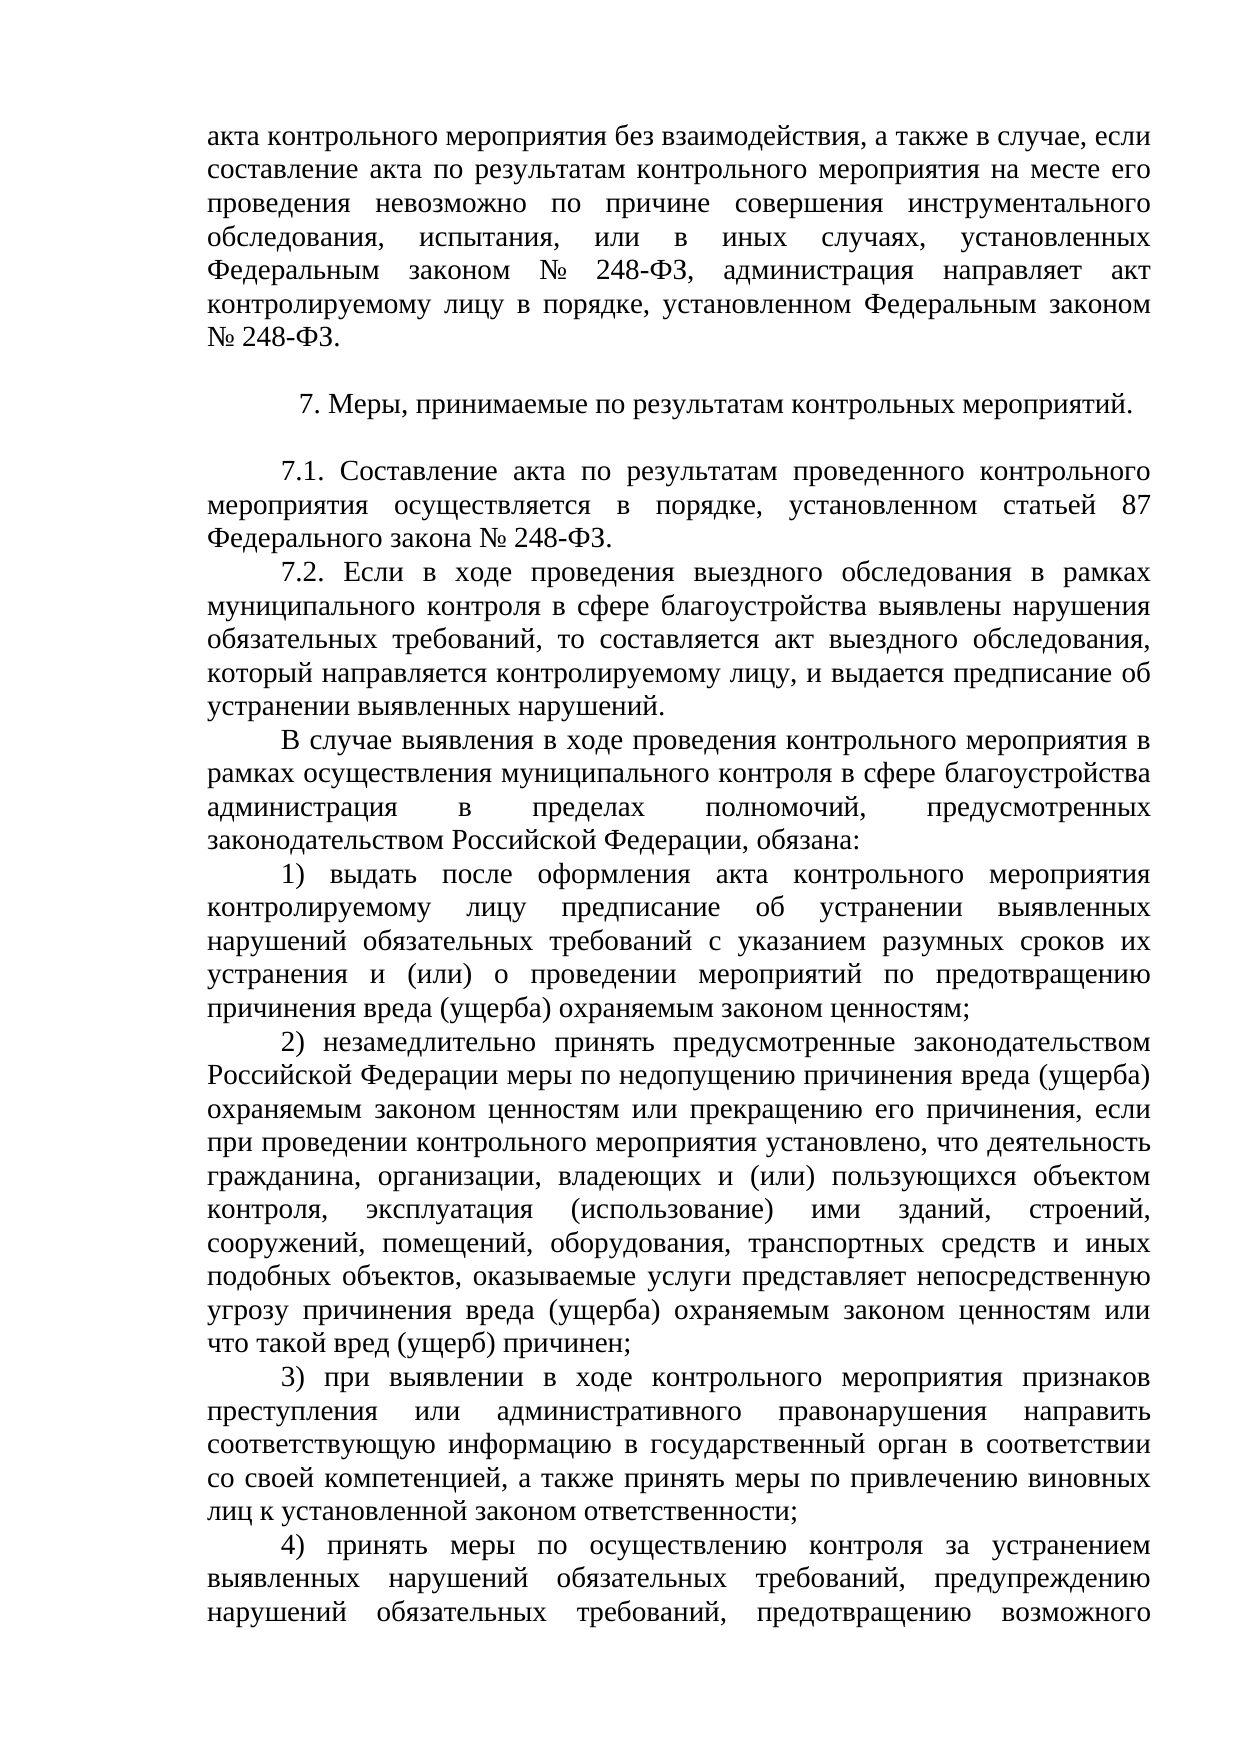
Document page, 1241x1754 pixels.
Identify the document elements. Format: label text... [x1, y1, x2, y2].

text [207, 1527, 1152, 1627]
text 3) при выявлении в ходе контрольного мероприятия признаков преступления или административного правонарушения направить соответствующую информацию в государственный орган в соответствии со своей компетенцией, а также принять меры по привлечению виновных лиц к установленной законом ответственности; [207, 1359, 1152, 1527]
text 2) незамедлительно принять предусмотренные законодательством Российской Федерации меры по недопущению причинения вреда (ущерба) охраняемым законом ценностям или прекращению его причинения, если при проведении контрольного мероприятия установлено, что деятельность гражданина, организации, владеющих и (или) пользующихся объектом контроля, эксплуатация (использование) ими зданий, строений, сооружений, помещений, оборудования, транспортных средств и иных подобных объектов, оказываемые услуги представляет непосредственную угрозу причинения вреда (ущерба) охраняемым законом ценностям или что такой вред (ущерб) причинен; [207, 1024, 1152, 1359]
text 7. Меры, принимаемые по результатам контрольных мероприятий. [207, 386, 1152, 420]
text 7.1. Составление акта по результатам проведенного контрольного мероприятия осуществляется в порядке, установленном статьей 87 Федерального закона № 248-ФЗ. [207, 453, 1152, 554]
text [207, 118, 1152, 353]
text В случае выявления в ходе проведения контрольного мероприятия в рамках осуществления муниципального контроля в сфере благоустройства администрация в пределах полномочий, предусмотренных законодательством Российской Федерации, обязана: [207, 722, 1152, 856]
text 1) выдать после оформления акта контрольного мероприятия контролируемому лицу предписание об устранении выявленных нарушений обязательных требований с указанием разумных сроков их устранения и (или) о проведении мероприятий по предотвращению причинения вреда (ущерба) охраняемым законом ценностям; [207, 856, 1152, 1024]
text 7.2. Если в ходе проведения выездного обследования в рамках муниципального контроля в сфере благоустройства выявлены нарушения обязательных требований, то составляется акт выездного обследования, который направляется контролируемому лицу, и выдается предписание об устранении выявленных нарушений. [207, 554, 1152, 722]
